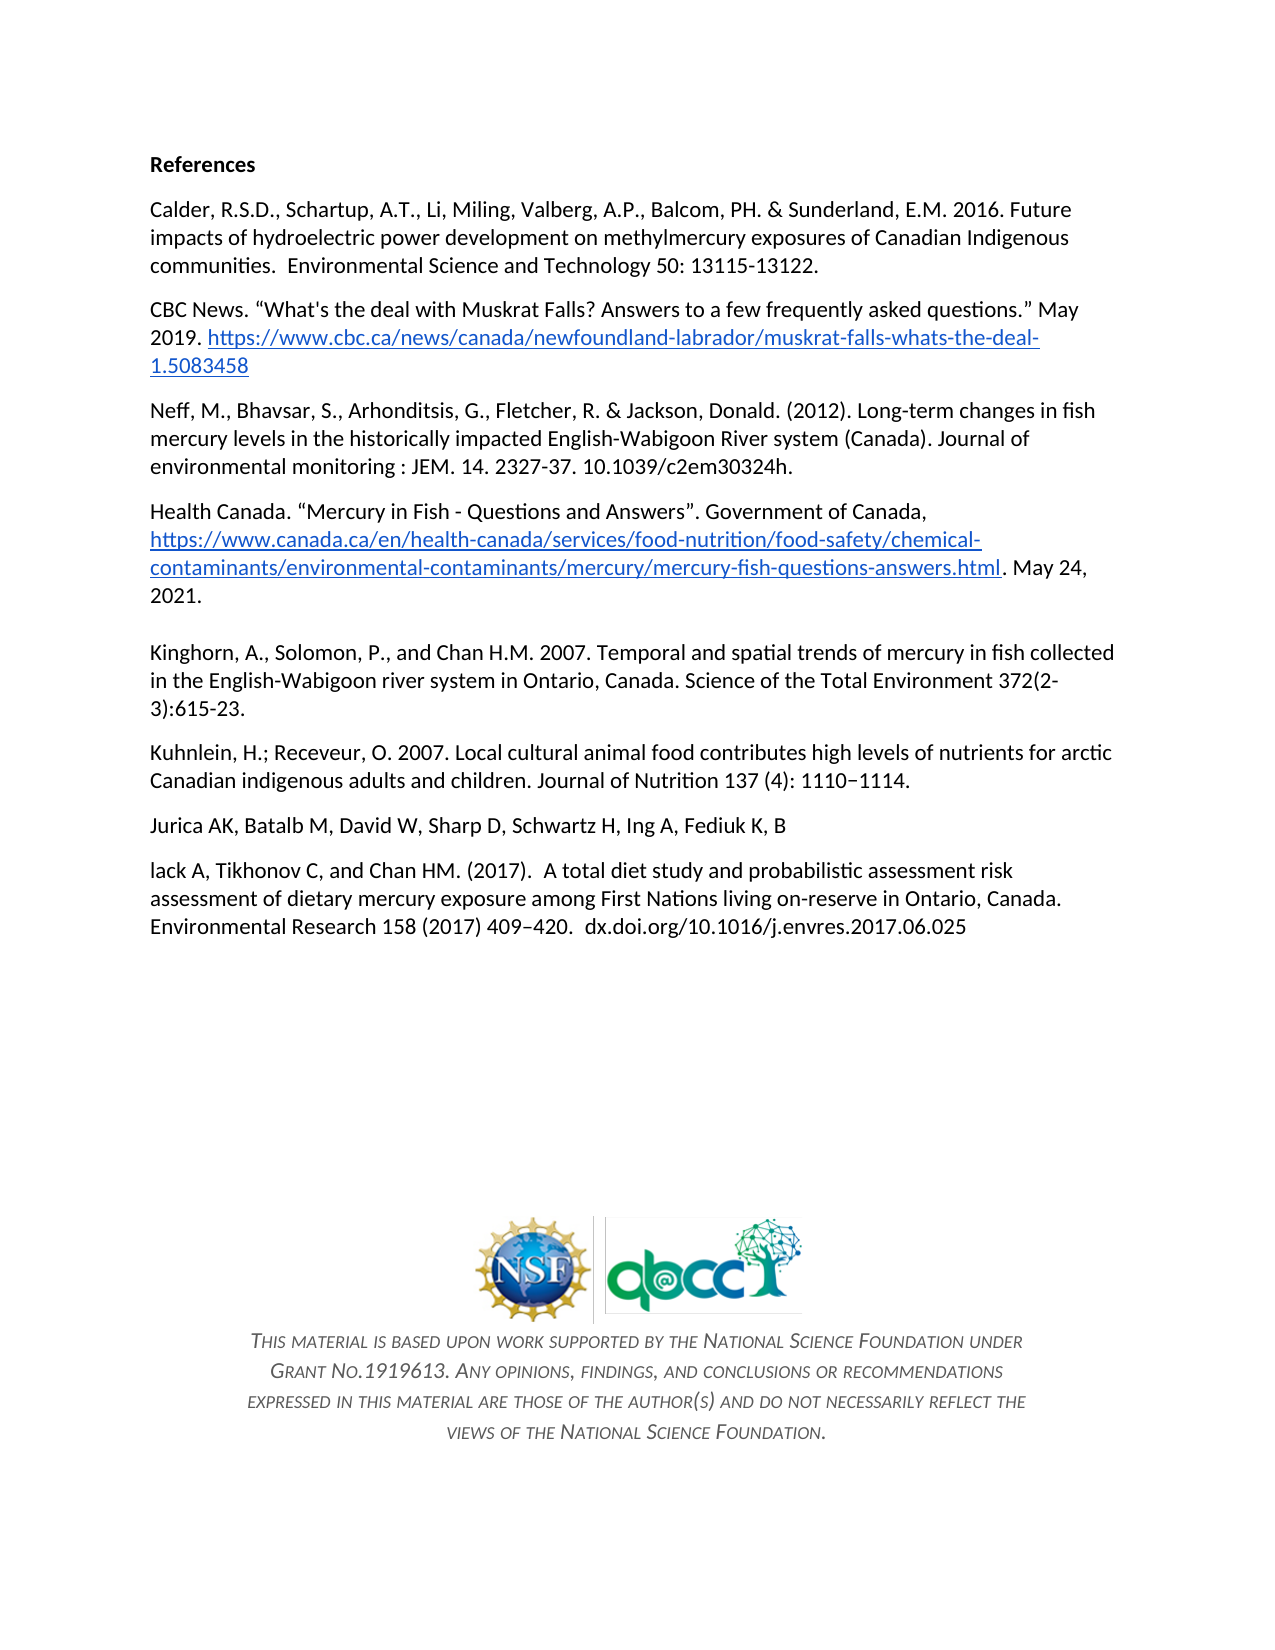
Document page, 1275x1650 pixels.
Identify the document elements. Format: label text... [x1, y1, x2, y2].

text Calder, R.S.D., Schartup, A.T., Li, Miling, Valberg, A.P., Balcom, PH. & Sunderland, E.M. 2016. Future impacts of hydroelectric power development on methylmercury exposures of Canadian Indigenous communities. Environmental Science and Technology 50: 13115-13122. [150, 195, 1125, 279]
text CBC News. “What's the deal with Muskrat Falls? Answers to a few frequently asked questions.” May 2019. https://www.cbc.ca/news/canada/newfoundland-labrador/muskrat-falls-whats-the-deal-1.5083458 [150, 295, 1125, 379]
text Kuhnlein, H.; Receveur, O. 2007. Local cultural animal food contributes high levels of nutrients for arctic Canadian indigenous adults and children. Journal of Nutrition 137 (4): 1110−1114. [150, 738, 1125, 794]
text Health Canada. “Mercury in Fish - Questions and Answers”. Government of Canada, https://www.canada.ca/en/health-canada/services/food-nutrition/food-safety/chemical-contaminants/environmental-contaminants/mercury/mercury-fish-questions-answers.html. May 24, 2021. [150, 497, 1125, 609]
text lack A, Tikhonov C, and Chan HM. (2017). A total diet study and probabilistic assessment risk assessment of dietary mercury exposure among First Nations living on-reserve in Ontario, Canada. Environmental Research 158 (2017) 409–420. dx.doi.org/10.1016/j.envres.2017.06.025 [150, 856, 1125, 940]
text Neff, M., Bhavsar, S., Arhonditsis, G., Fletcher, R. & Jackson, Donald. (2012). Long-term changes in fish mercury levels in the historically impacted English-Wabigoon River system (Canada). Journal of environmental monitoring : JEM. 14. 2327-37. 10.1039/c2em30324h. [150, 396, 1125, 480]
text References [150, 150, 1125, 178]
picture [473, 1216, 803, 1324]
text Jurica AK, Batalb M, David W, Sharp D, Schwartz H, Ing A, Fediuk K, B [150, 811, 1125, 839]
text Kinghorn, A., Solomon, P., and Chan H.M. 2007. Temporal and spatial trends of mercury in fish collected in the English-Wabigoon river system in Ontario, Canada. Science of the Total Environment 372(2-3):615-23. [150, 638, 1125, 722]
text This material is based upon work supported by the National Science Foundation under Grant No.1919613. Any opinions, findings, and conclusions or recommendations expressed in this material are those of the author(s) and do not necessarily reflect the views of the National Science Foundation. [240, 1216, 1035, 1445]
